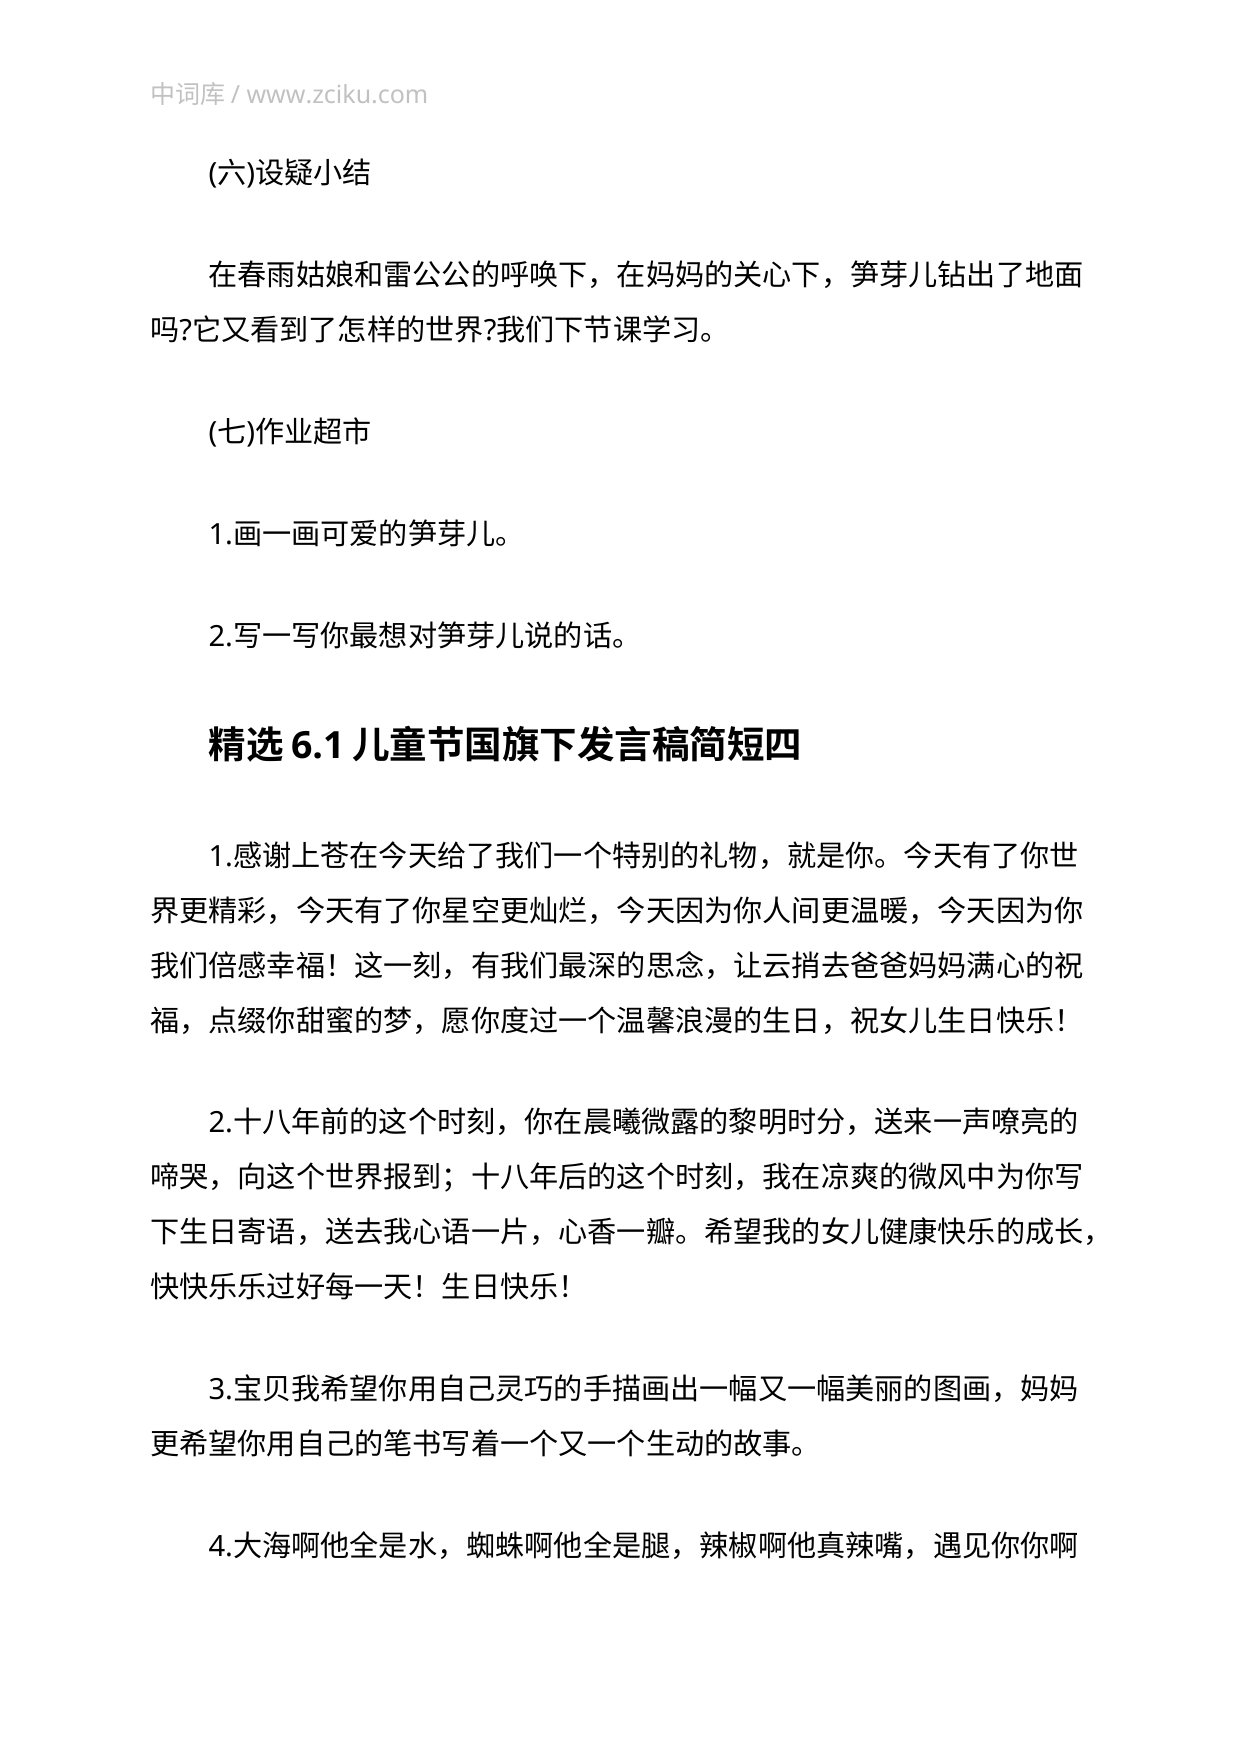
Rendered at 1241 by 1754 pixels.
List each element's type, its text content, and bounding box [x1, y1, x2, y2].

text 在春雨姑娘和雷公公的呼唤下，在妈妈的关心下，笋芽儿钻出了地面吗?它又看到了怎样的世界?我们下节课学习。 [150, 252, 1090, 349]
text 3.宝贝我希望你用自己灵巧的手描画出一幅又一幅美丽的图画，妈妈更希望你用自己的笔书写着一个又一个生动的故事。 [150, 1366, 1090, 1463]
text 1.画一画可爱的笋芽儿。 [150, 511, 1090, 553]
text (七)作业超市 [150, 409, 1090, 451]
text 1.感谢上苍在今天给了我们一个特别的礼物，就是你。今天有了你世界更精彩，今天有了你星空更灿烂，今天因为你人间更温暖，今天因为你我们倍感幸福！这一刻，有我们最深的思念，让云捎去爸爸妈妈满心的祝福，点缀你甜蜜的梦，愿你度过一个温馨浪漫的生日，祝女儿生日快乐！ [150, 832, 1090, 1039]
text 2.写一写你最想对笋芽儿说的话。 [150, 613, 1090, 655]
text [150, 1522, 1090, 1565]
text (六)设疑小结 [150, 150, 1090, 192]
text 精选6.1儿童节国旗下发言稿简短四 [150, 715, 1090, 769]
text 2.十八年前的这个时刻，你在晨曦微露的黎明时分，送来一声嘹亮的啼哭，向这个世界报到；十八年后的这个时刻，我在凉爽的微风中为你写下生日寄语，送去我心语一片，心香一瓣。希望我的女儿健康快乐的成长，快快乐乐过好每一天！生日快乐！ [150, 1099, 1090, 1306]
